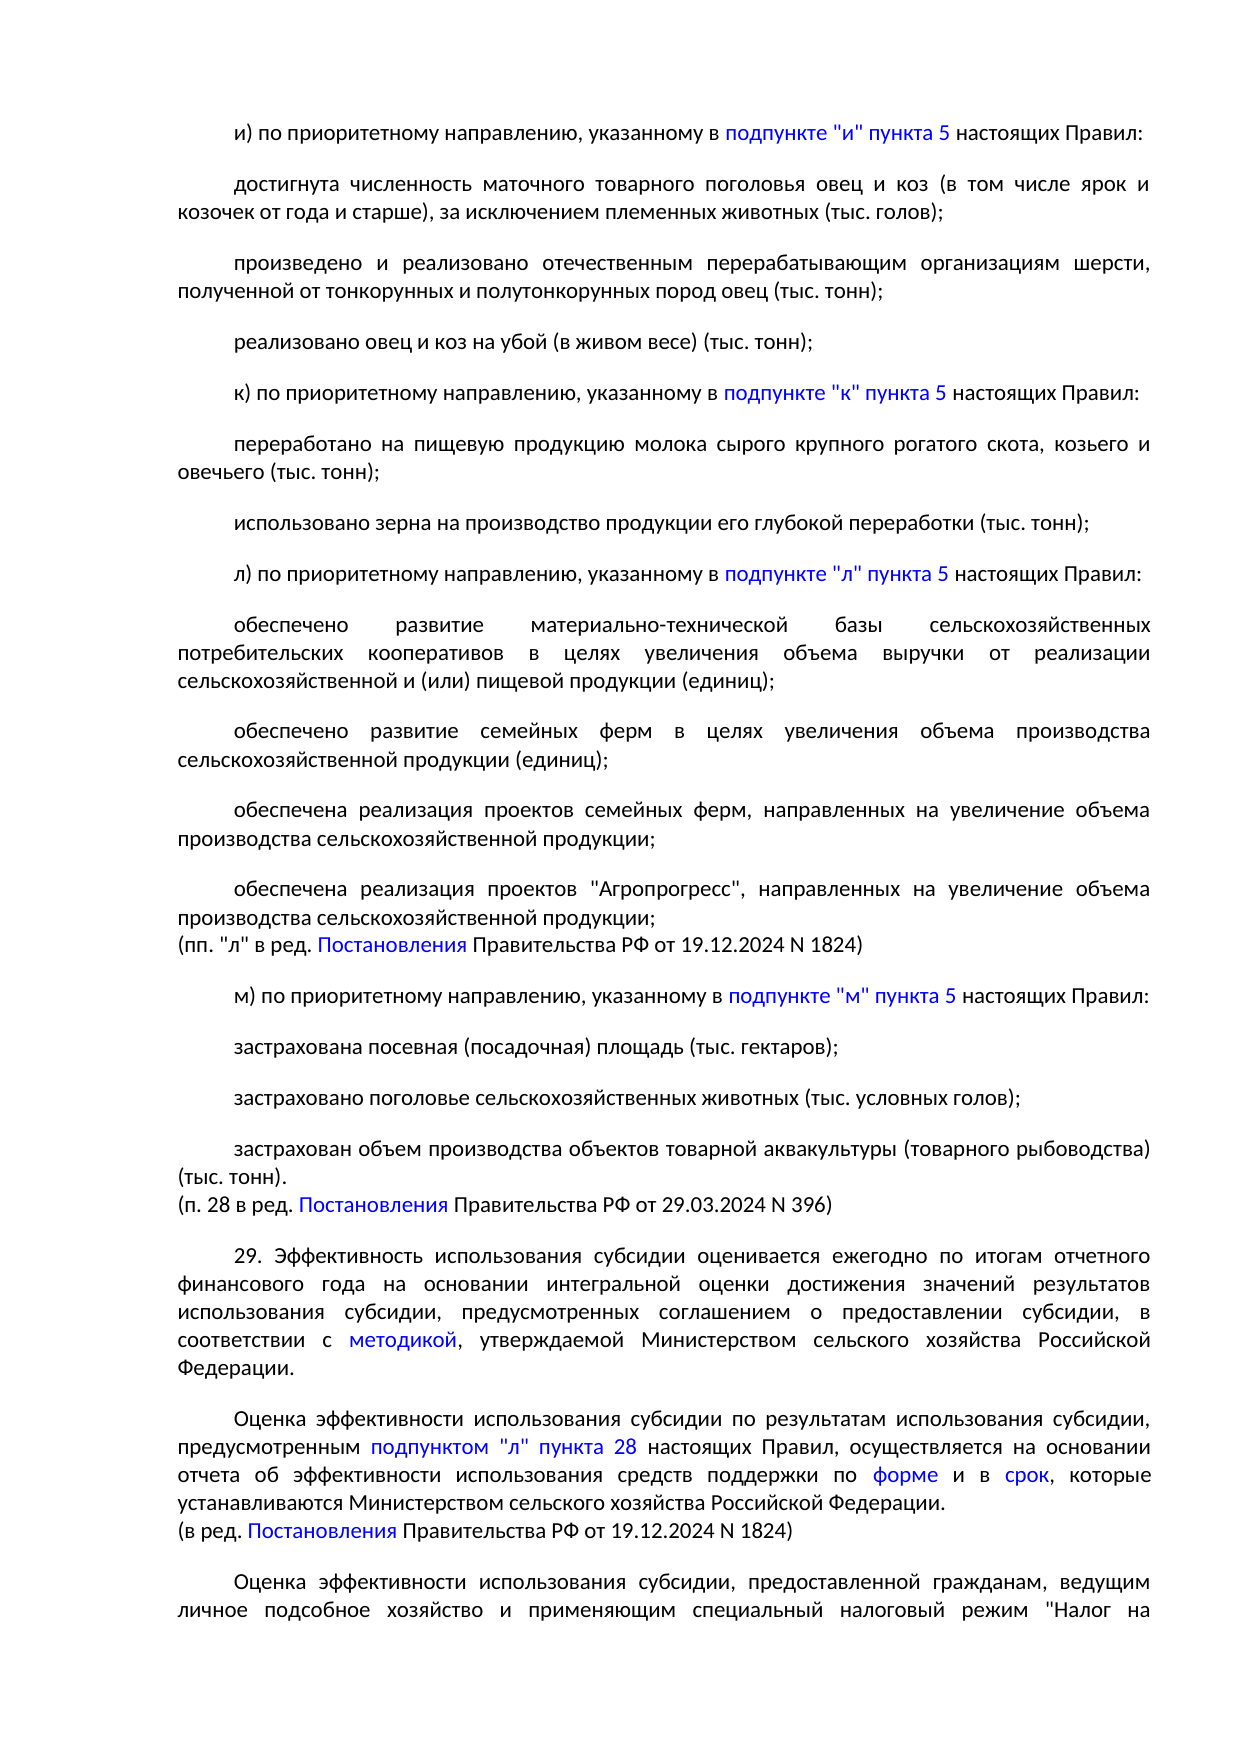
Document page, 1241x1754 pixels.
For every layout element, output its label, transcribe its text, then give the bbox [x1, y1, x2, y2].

text м) по приоритетному направлению, указанному в подпункте "м" пункта 5 настоящих Правил: [177, 982, 1152, 1009]
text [177, 1567, 1152, 1623]
text обеспечено развитие семейных ферм в целях увеличения объема производства сельскохозяйственной продукции (единиц); [177, 717, 1152, 773]
text и) по приоритетному направлению, указанному в подпункте "и" пункта 5 настоящих Правил: [177, 118, 1152, 146]
text л) по приоритетному направлению, указанному в подпункте "л" пункта 5 настоящих Правил: [177, 559, 1152, 587]
text Оценка эффективности использования субсидии по результатам использования субсидии, предусмотренным подпунктом "л" пункта 28 настоящих Правил, осуществляется на основании отчета об эффективности использования средств поддержки по форме и в срок, которые устанавливаются Министерством сельского хозяйства Российской Федерации. [177, 1404, 1152, 1516]
text 29. Эффективность использования субсидии оценивается ежегодно по итогам отчетного финансового года на основании интегральной оценки достижения значений результатов использования субсидии, предусмотренных соглашением о предоставлении субсидии, в соответствии с методикой, утверждаемой Министерством сельского хозяйства Российской Федерации. [177, 1241, 1152, 1381]
text к) по приоритетному направлению, указанному в подпункте "к" пункта 5 настоящих Правил: [177, 378, 1152, 406]
text обеспечено развитие материально-технической базы сельскохозяйственных потребительских кооперативов в целях увеличения объема выручки от реализации сельскохозяйственной и (или) пищевой продукции (единиц); [177, 610, 1152, 694]
text застраховано поголовье сельскохозяйственных животных (тыс. условных голов); [177, 1083, 1152, 1111]
text реализовано овец и коз на убой (в живом весе) (тыс. тонн); [177, 327, 1152, 355]
text (п. 28 в ред. Постановления Правительства РФ от 29.03.2024 N 396) [177, 1190, 1152, 1218]
text застрахован объем производства объектов товарной аквакультуры (товарного рыбоводства) (тыс. тонн). [177, 1134, 1152, 1190]
text застрахована посевная (посадочная) площадь (тыс. гектаров); [177, 1032, 1152, 1061]
text использовано зерна на производство продукции его глубокой переработки (тыс. тонн); [177, 508, 1152, 536]
text обеспечена реализация проектов семейных ферм, направленных на увеличение объема производства сельскохозяйственной продукции; [177, 796, 1152, 852]
text обеспечена реализация проектов "Агропрогресс", направленных на увеличение объема производства сельскохозяйственной продукции; [177, 874, 1152, 931]
text (пп. "л" в ред. Постановления Правительства РФ от 19.12.2024 N 1824) [177, 931, 1152, 959]
text достигнута численность маточного товарного поголовья овец и коз (в том числе ярок и козочек от года и старше), за исключением племенных животных (тыс. голов); [177, 169, 1152, 225]
text переработано на пищевую продукцию молока сырого крупного рогатого скота, козьего и овечьего (тыс. тонн); [177, 429, 1152, 485]
text (в ред. Постановления Правительства РФ от 19.12.2024 N 1824) [177, 1516, 1152, 1544]
text произведено и реализовано отечественным перерабатывающим организациям шерсти, полученной от тонкорунных и полутонкорунных пород овец (тыс. тонн); [177, 248, 1152, 304]
